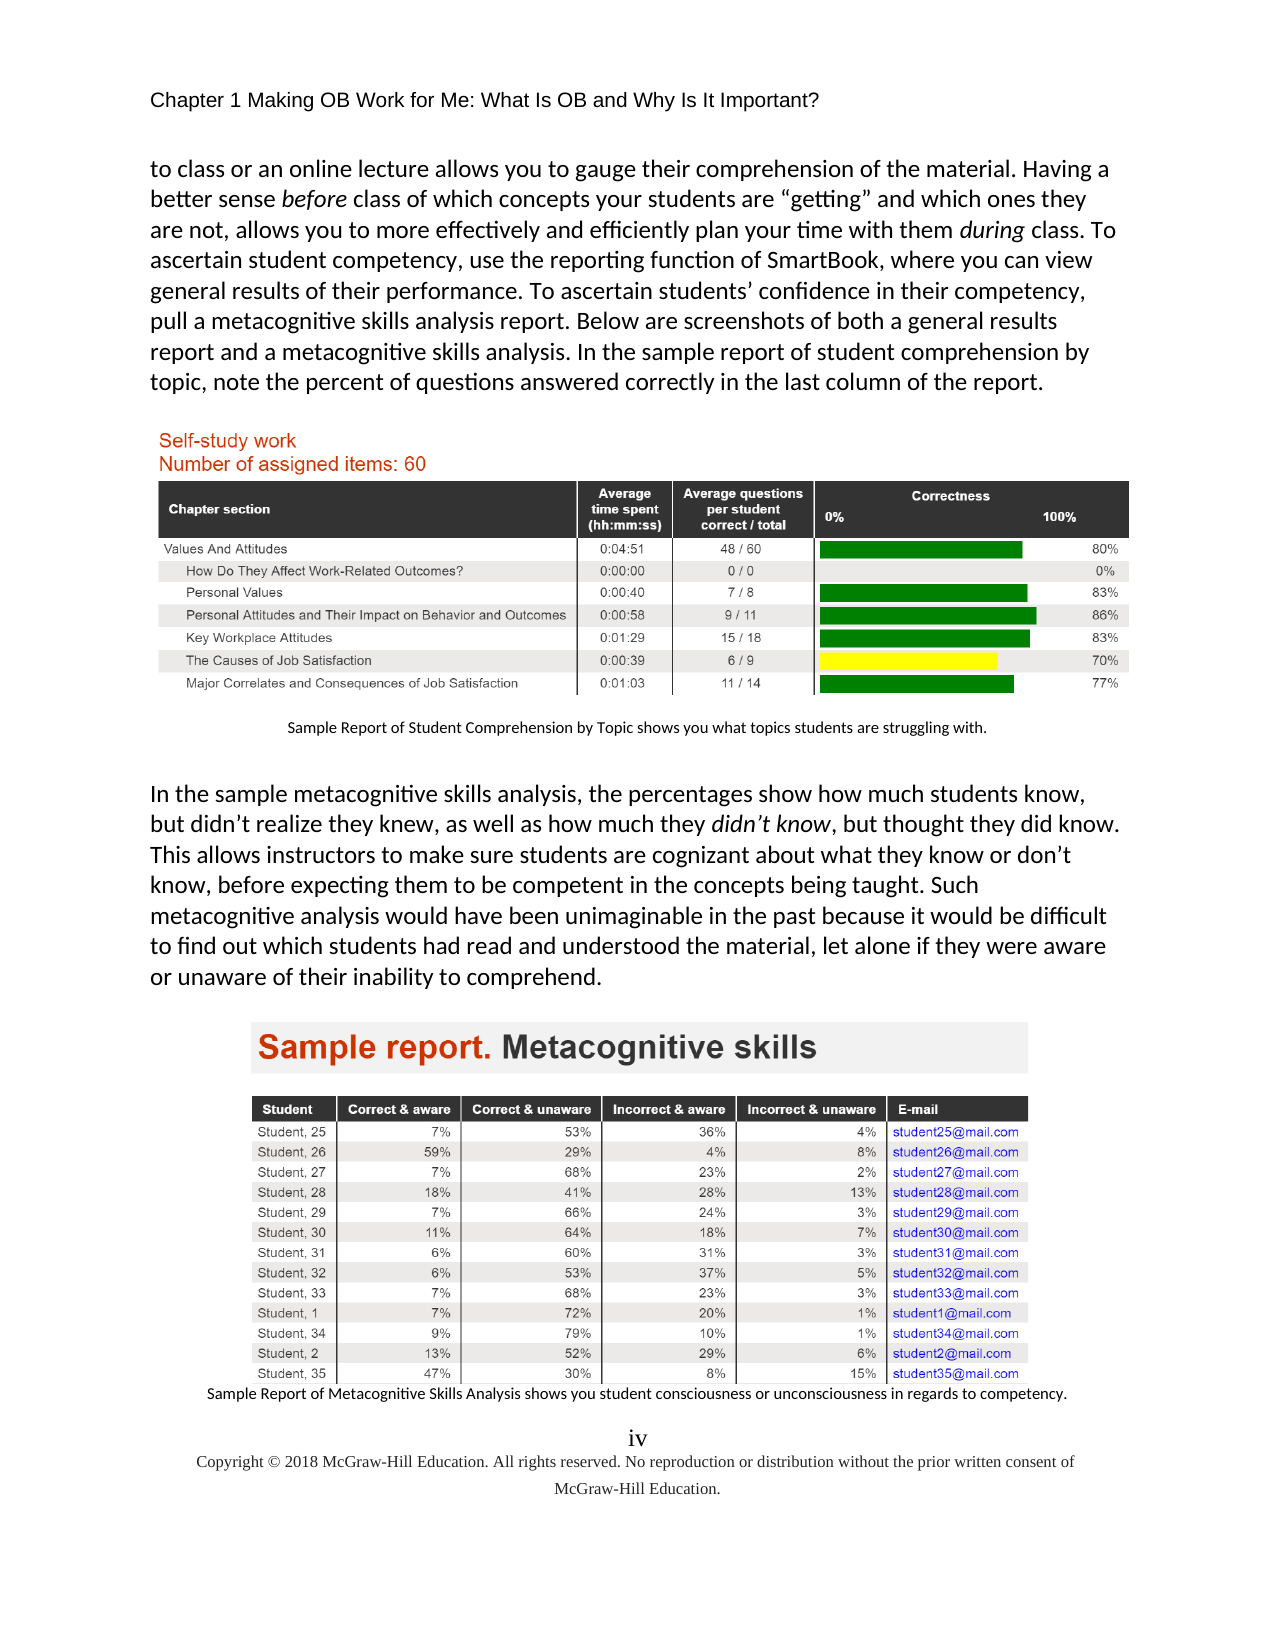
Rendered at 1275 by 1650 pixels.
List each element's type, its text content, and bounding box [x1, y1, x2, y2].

text In the sample metacognitive skills analysis, the percentages show how much students know, but didn’t realize they knew, as well as how much they didn’t know, but thought they did know. This allows instructors to make sure students are cognizant about what they know or don’t know, before expecting them to be competent in the concepts being taught. Such metacognitive analysis would have been unimaginable in the past because it would be difficult to find out which students had read and understood the material, let alone if they were aware or unaware of their inability to comprehend. [150, 778, 1125, 991]
picture [246, 1022, 1029, 1384]
text Sample Report of Student Comprehension by Topic shows you what topics students are struggling with. [150, 717, 1125, 737]
picture [150, 427, 1152, 717]
text Sample Report of Metacognitive Skills Analysis shows you student consciousness or unconsciousness in regards to competency. [150, 1383, 1125, 1404]
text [150, 153, 1125, 397]
